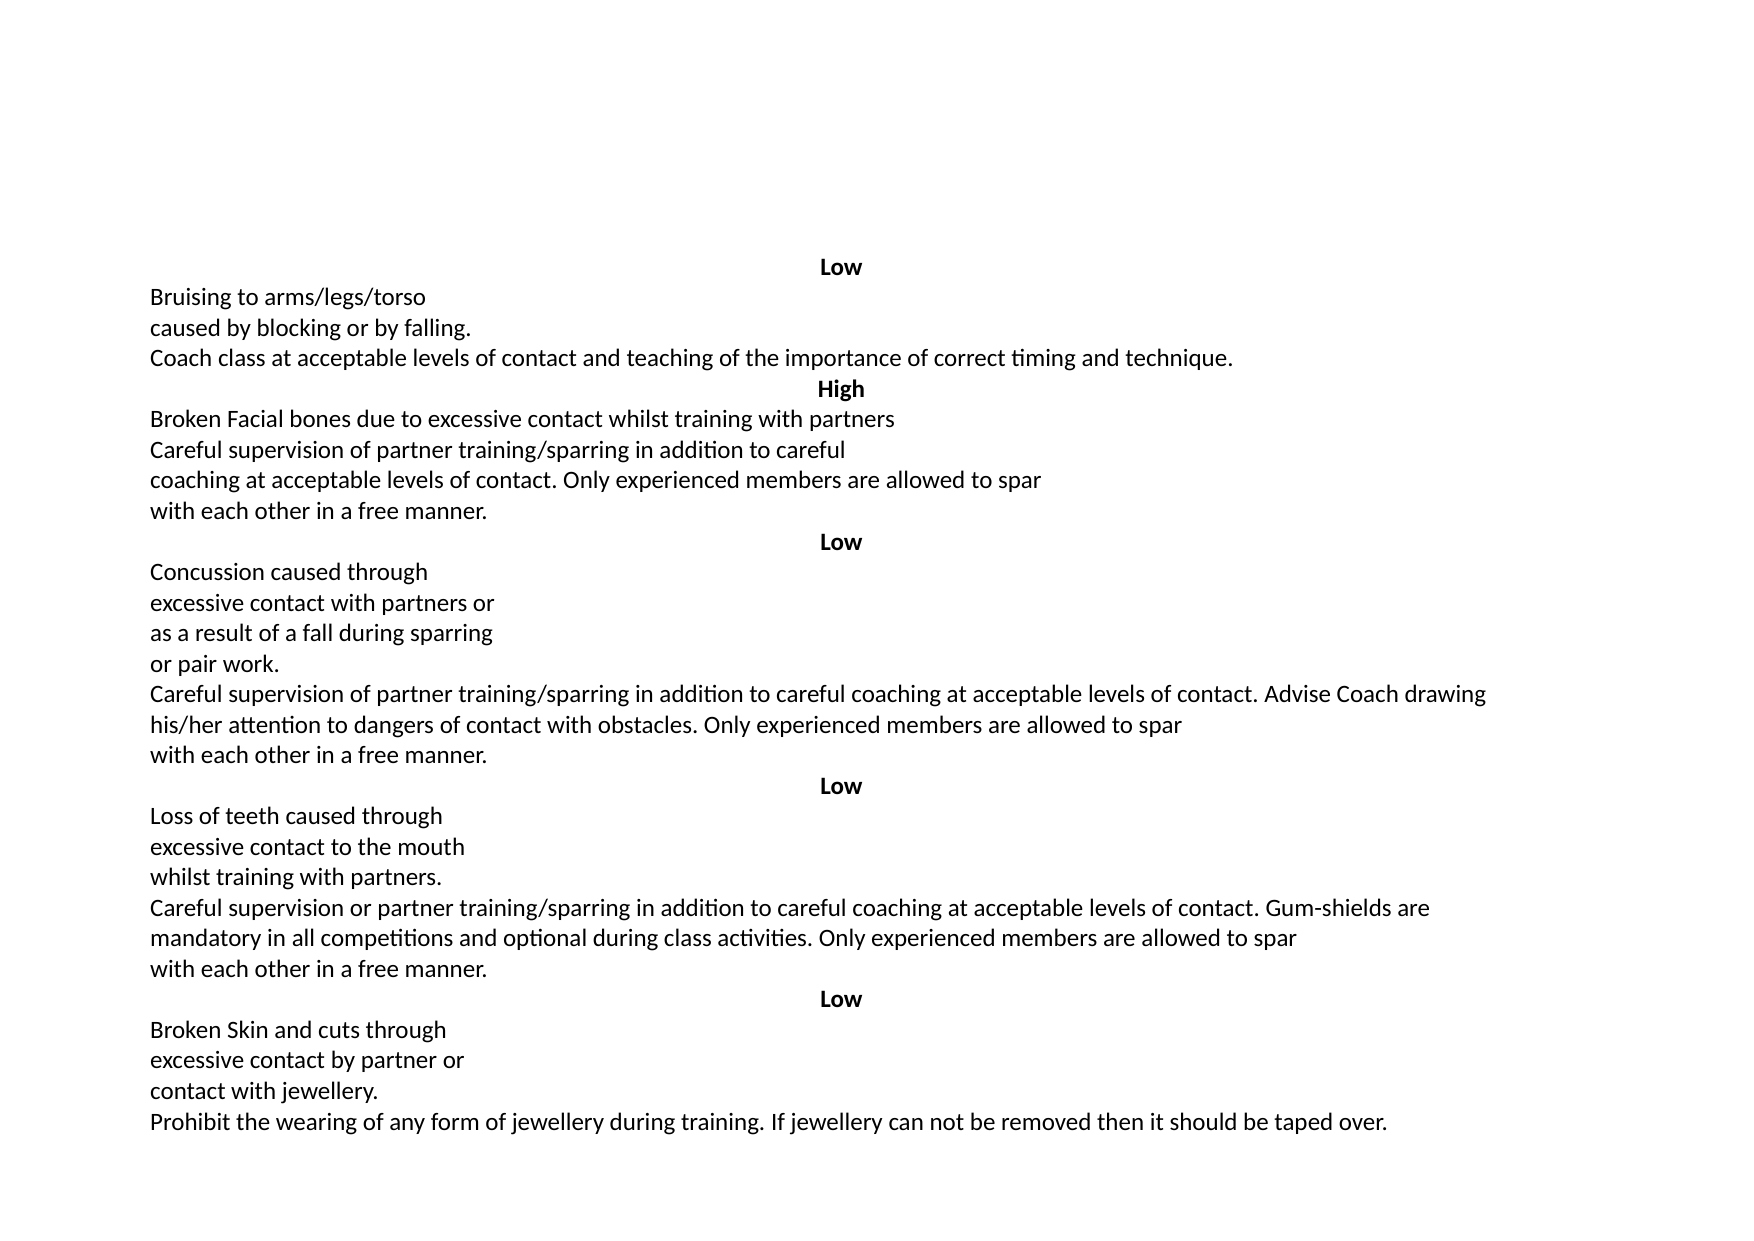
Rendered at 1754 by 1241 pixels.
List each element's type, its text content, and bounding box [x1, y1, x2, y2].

text Low [150, 526, 1532, 556]
text Broken Skin and cuts through excessive contact by partner or contact with jewellery. [150, 1014, 1532, 1106]
text Coach class at acceptable levels of contact and teaching of the importance of correct timing and technique. [150, 343, 1532, 373]
text Careful supervision of partner training/sparring in addition to careful coaching at acceptable levels of contact. Advise Coach drawing his/her attention to dangers of contact with obstacles. Only experienced members are allowed to spar with each other in a free manner. [150, 678, 1532, 770]
text Bruising to arms/legs/torso caused by blocking or by falling. [150, 282, 1532, 343]
text Broken Facial bones due to excessive contact whilst training with partners [150, 404, 1532, 434]
text Careful supervision of partner training/sparring in addition to careful coaching at acceptable levels of contact. Only experienced members are allowed to spar with each other in a free manner. [150, 434, 1532, 526]
text High [150, 373, 1532, 404]
text Loss of teeth caused through excessive contact to the mouth whilst training with partners. [150, 800, 1532, 892]
text Concussion caused through excessive contact with partners or as a result of a fall during sparring or pair work. [150, 556, 1532, 678]
text Prohibit the wearing of any form of jewellery during training. If jewellery can not be removed then it should be taped over. [150, 1106, 1532, 1136]
text Low [150, 983, 1532, 1014]
text Careful supervision or partner training/sparring in addition to careful coaching at acceptable levels of contact. Gum-shields are mandatory in all competitions and optional during class activities. Only experienced members are allowed to spar with each other in a free manner. [150, 892, 1532, 983]
text Low [150, 770, 1532, 800]
text Low [150, 251, 1532, 282]
